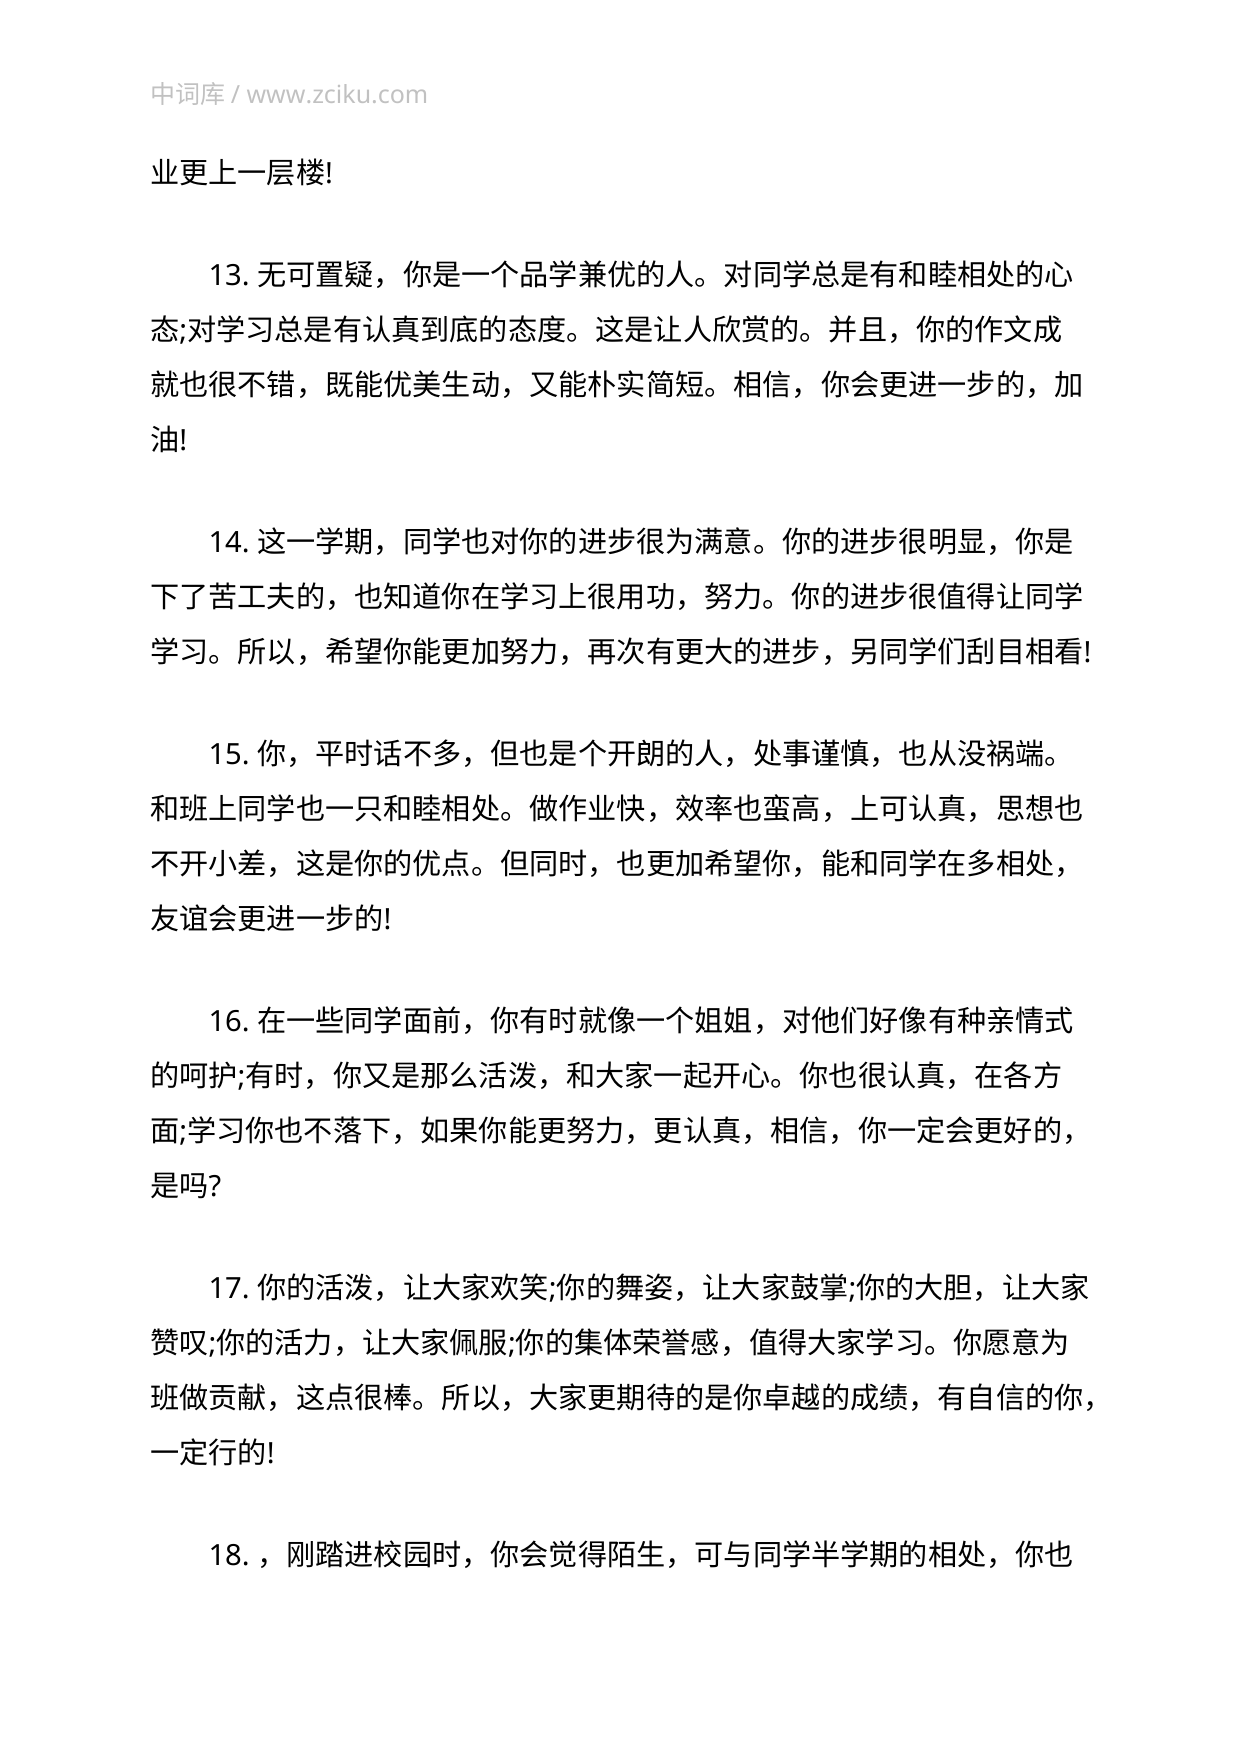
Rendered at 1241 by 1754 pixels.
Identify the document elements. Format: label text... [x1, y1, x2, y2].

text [150, 150, 1090, 192]
text 15. 你，平时话不多，但也是个开朗的人，处事谨慎，也从没祸端。和班上同学也一只和睦相处。做作业快，效率也蛮高，上可认真，思想也不开小差，这是你的优点。但同时，也更加希望你，能和同学在多相处，友谊会更进一步的! [150, 731, 1090, 938]
text 14. 这一学期，同学也对你的进步很为满意。你的进步很明显，你是下了苦工夫的，也知道你在学习上很用功，努力。你的进步很值得让同学学习。所以，希望你能更加努力，再次有更大的进步，另同学们刮目相看! [150, 519, 1090, 671]
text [150, 1531, 1090, 1574]
text 16. 在一些同学面前，你有时就像一个姐姐，对他们好像有种亲情式的呵护;有时，你又是那么活泼，和大家一起开心。你也很认真，在各方面;学习你也不落下，如果你能更努力，更认真，相信，你一定会更好的，是吗? [150, 997, 1090, 1205]
text 17. 你的活泼，让大家欢笑;你的舞姿，让大家鼓掌;你的大胆，让大家赞叹;你的活力，让大家佩服;你的集体荣誉感，值得大家学习。你愿意为班做贡献，这点很棒。所以，大家更期待的是你卓越的成绩，有自信的你，一定行的! [150, 1264, 1090, 1472]
text 13. 无可置疑，你是一个品学兼优的人。对同学总是有和睦相处的心态;对学习总是有认真到底的态度。这是让人欣赏的。并且，你的作文成就也很不错，既能优美生动，又能朴实简短。相信，你会更进一步的，加油! [150, 252, 1090, 459]
